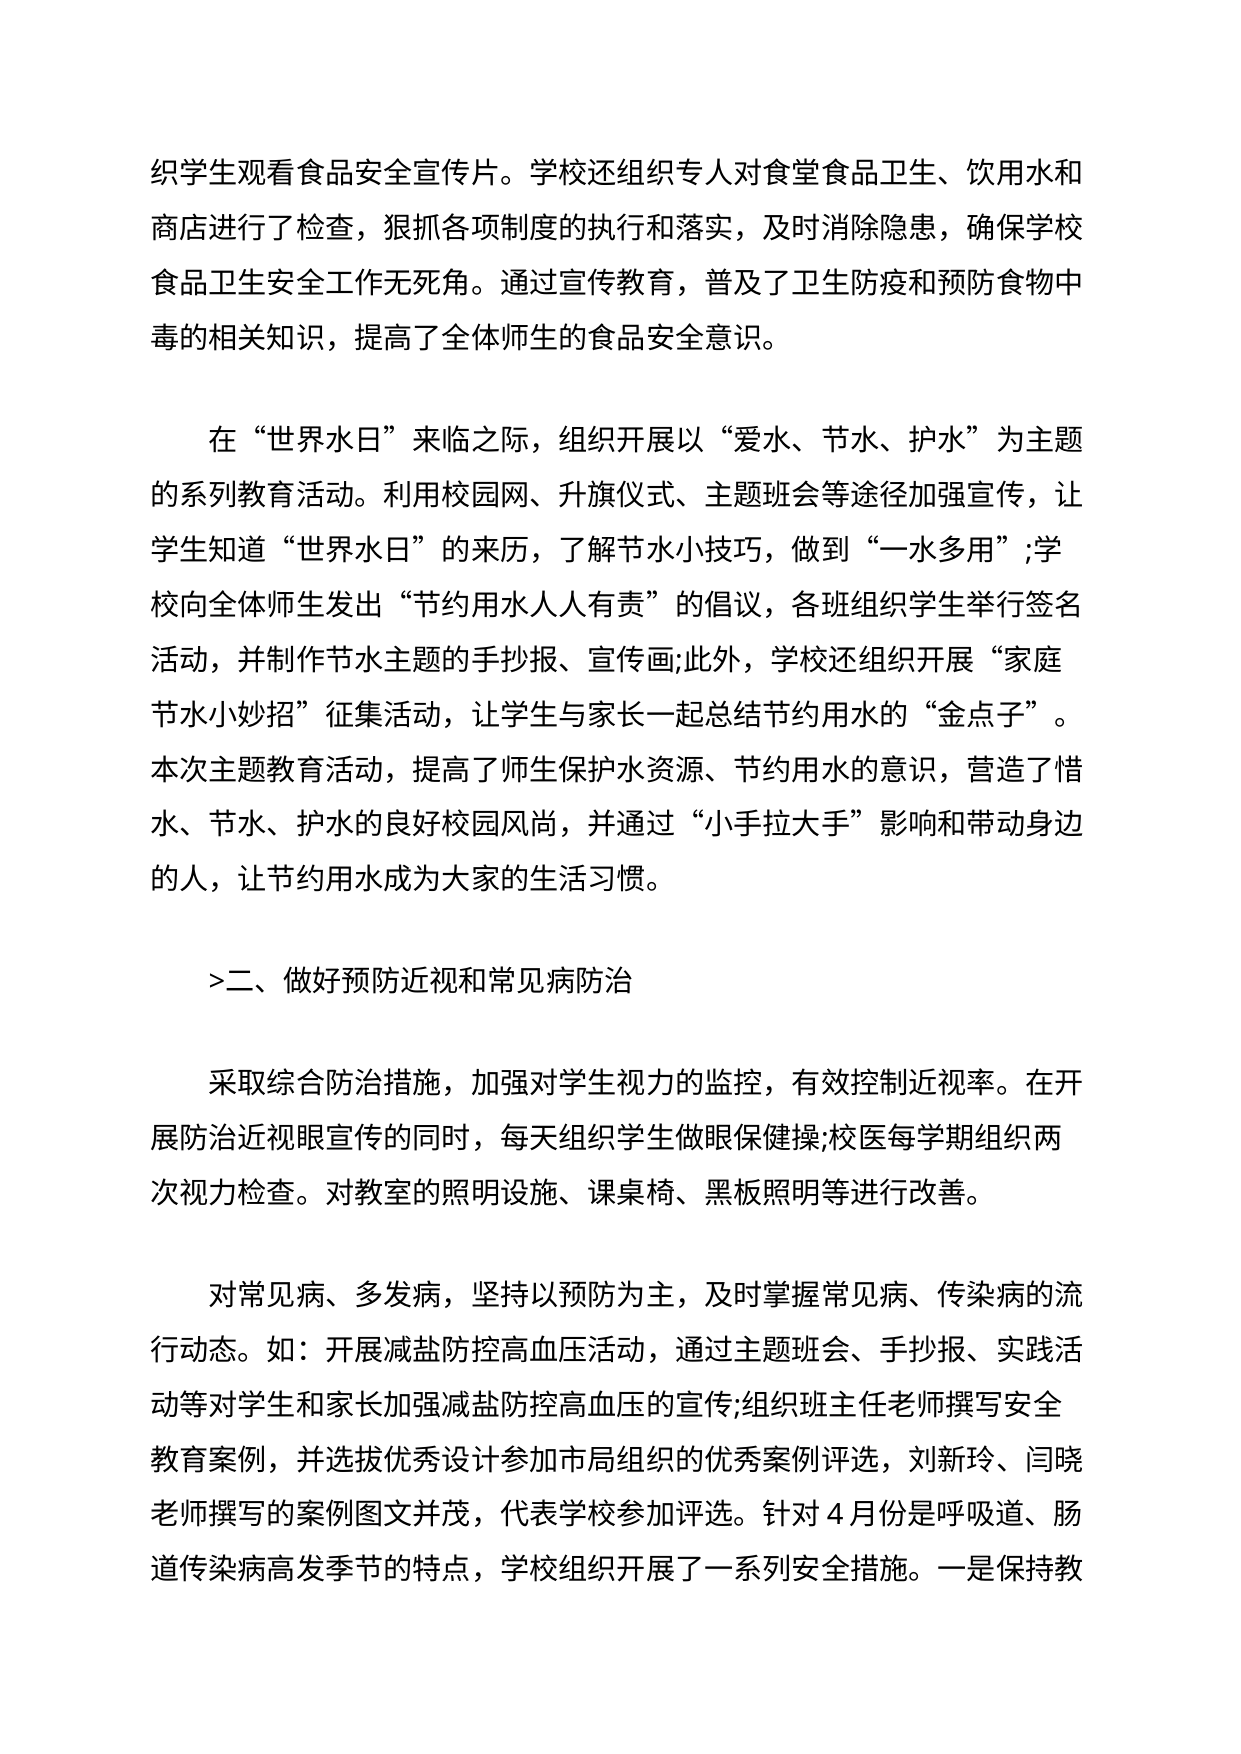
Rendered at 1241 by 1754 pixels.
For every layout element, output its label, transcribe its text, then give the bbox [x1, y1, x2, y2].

text 采取综合防治措施，加强对学生视力的监控，有效控制近视率。在开展防治近视眼宣传的同时，每天组织学生做眼保健操;校医每学期组织两次视力检查。对教室的照明设施、课桌椅、黑板照明等进行改善。 [150, 1059, 1090, 1212]
text >二、做好预防近视和常见病防治 [150, 958, 1090, 1000]
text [150, 150, 1090, 357]
text 在“世界水日”来临之际，组织开展以“爱水、节水、护水”为主题的系列教育活动。利用校园网、升旗仪式、主题班会等途径加强宣传，让学生知道“世界水日”的来历，了解节水小技巧，做到“一水多用”;学校向全体师生发出“节约用水人人有责”的倡议，各班组织学生举行签名活动，并制作节水主题的手抄报、宣传画;此外，学校还组织开展“家庭节水小妙招”征集活动，让学生与家长一起总结节约用水的“金点子”。本次主题教育活动，提高了师生保护水资源、节约用水的意识，营造了惜水、节水、护水的良好校园风尚，并通过“小手拉大手”影响和带动身边的人，让节约用水成为大家的生活习惯。 [150, 416, 1090, 898]
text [150, 1271, 1090, 1588]
